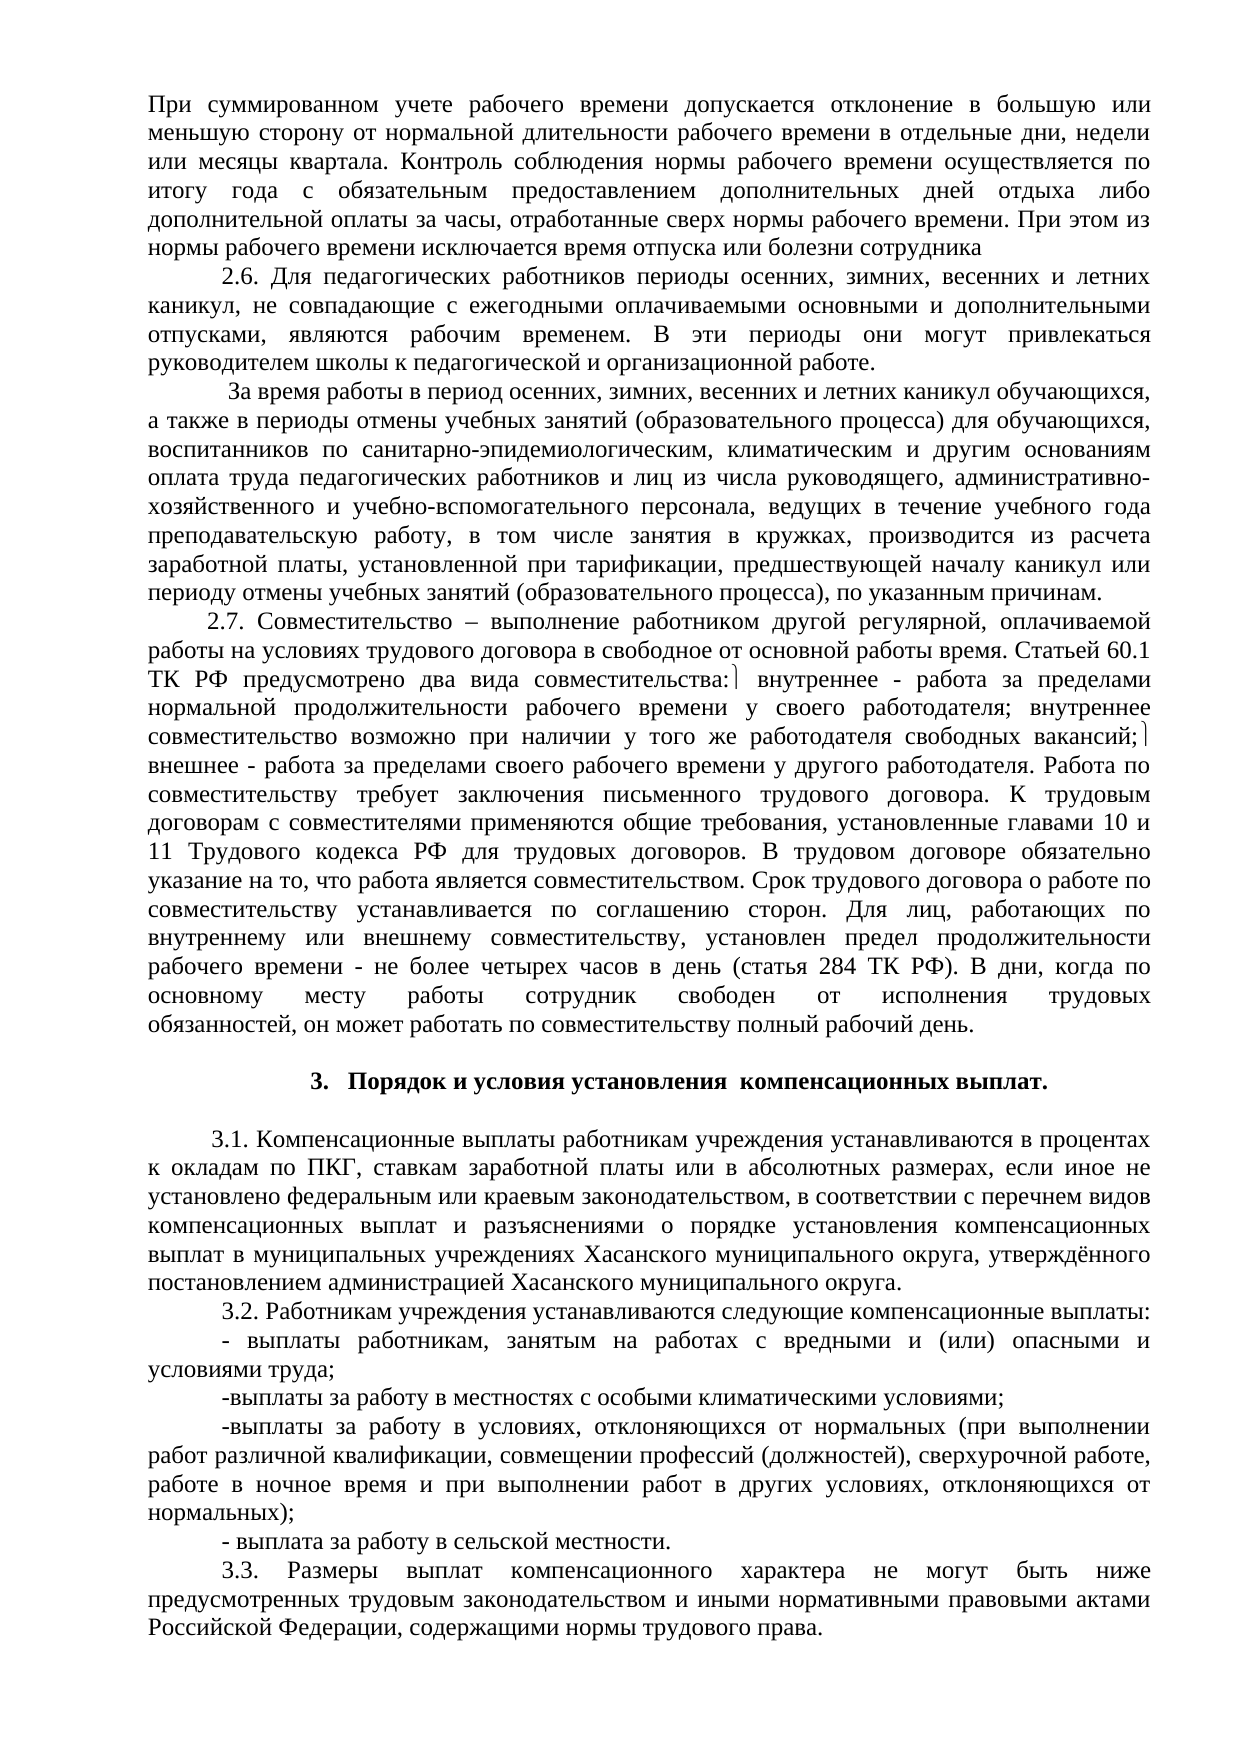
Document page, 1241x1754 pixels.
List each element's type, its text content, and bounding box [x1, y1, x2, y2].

text - выплата за работу в сельской местности. [148, 1526, 1152, 1555]
text 2.6. Для педагогических работников периоды осенних, зимних, весенних и летних каникул, не совпадающие с ежегодными оплачиваемыми основными и дополнительными отпусками, являются рабочим временем. В эти периоды они могут привлекаться руководителем школы к педагогической и организационной работе. [148, 261, 1152, 376]
text 2.7. Совместительство – выполнение работником другой регулярной, оплачиваемой работы на условиях трудового договора в свободное от основной работы время. Статьей 60.1 ТК РФ предусмотрено два вида совместительства: внутреннее - работа за пределами нормальной продолжительности рабочего времени у своего работодателя; внутреннее совместительство возможно при наличии у того же работодателя свободных вакансий; внешнее - работа за пределами своего рабочего времени у другого работодателя. Работа по совместительству требует заключения письменного трудового договора. К трудовым договорам с совместителями применяются общие требования, установленные главами 10 и 11 Трудового кодекса РФ для трудовых договоров. В трудовом договоре обязательно указание на то, что работа является совместительством. Срок трудового договора о работе по совместительству устанавливается по соглашению сторон. Для лиц, работающих по внутреннему или внешнему совместительству, установлен предел продолжительности рабочего времени - не более четырех часов в день (статья 284 ТК РФ). В дни, когда по основному месту работы сотрудник свободен от исполнения трудовых обязанностей, он может работать по совместительству полный рабочий день. [148, 606, 1152, 1037]
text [148, 89, 1152, 261]
text 3.1. Компенсационные выплаты работникам учреждения устанавливаются в процентах к окладам по ПКГ, ставкам заработной платы или в абсолютных размерах, если иное не установлено федеральным или краевым законодательством, в соответствии с перечнем видов компенсационных выплат и разъяснениями о порядке установления компенсационных выплат в муниципальных учреждениях Хасанского муниципального округа, утверждённого постановлением администрацией Хасанского муниципального округа. [148, 1124, 1152, 1296]
text -выплаты за работу в условиях, отклоняющихся от нормальных (при выполнении работ различной квалификации, совмещении профессий (должностей), сверхурочной работе, работе в ночное время и при выполнении работ в других условиях, отклоняющихся от нормальных); [148, 1411, 1152, 1526]
text 3.2. Работникам учреждения устанавливаются следующие компенсационные выплаты: [148, 1296, 1152, 1325]
text 3.3. Размеры выплат компенсационного характера не могут быть ниже предусмотренных трудовым законодательством и иными нормативными правовыми актами Российской Федерации, содержащими нормы трудового права. [148, 1555, 1152, 1641]
text За время работы в период осенних, зимних, весенних и летних каникул обучающихся, а также в периоды отмены учебных занятий (образовательного процесса) для обучающихся, воспитанников по санитарно-эпидемиологическим, климатическим и другим основаниям оплата труда педагогических работников и лиц из числа руководящего, административно-хозяйственного и учебно-вспомогательного персонала, ведущих в течение учебного года преподавательскую работу, в том числе занятия в кружках, производится из расчета заработной платы, установленной при тарификации, предшествующей началу каникул или периоду отмены учебных занятий (образовательного процесса), по указанным причинам. [148, 376, 1152, 606]
text -выплаты за работу в местностях с особыми климатическими условиями; [148, 1382, 1152, 1411]
text - выплаты работникам, занятым на работах с вредными и (или) опасными и условиями труда; [148, 1325, 1152, 1382]
list Порядок и условия установления компенсационных выплат. [207, 1066, 1152, 1095]
